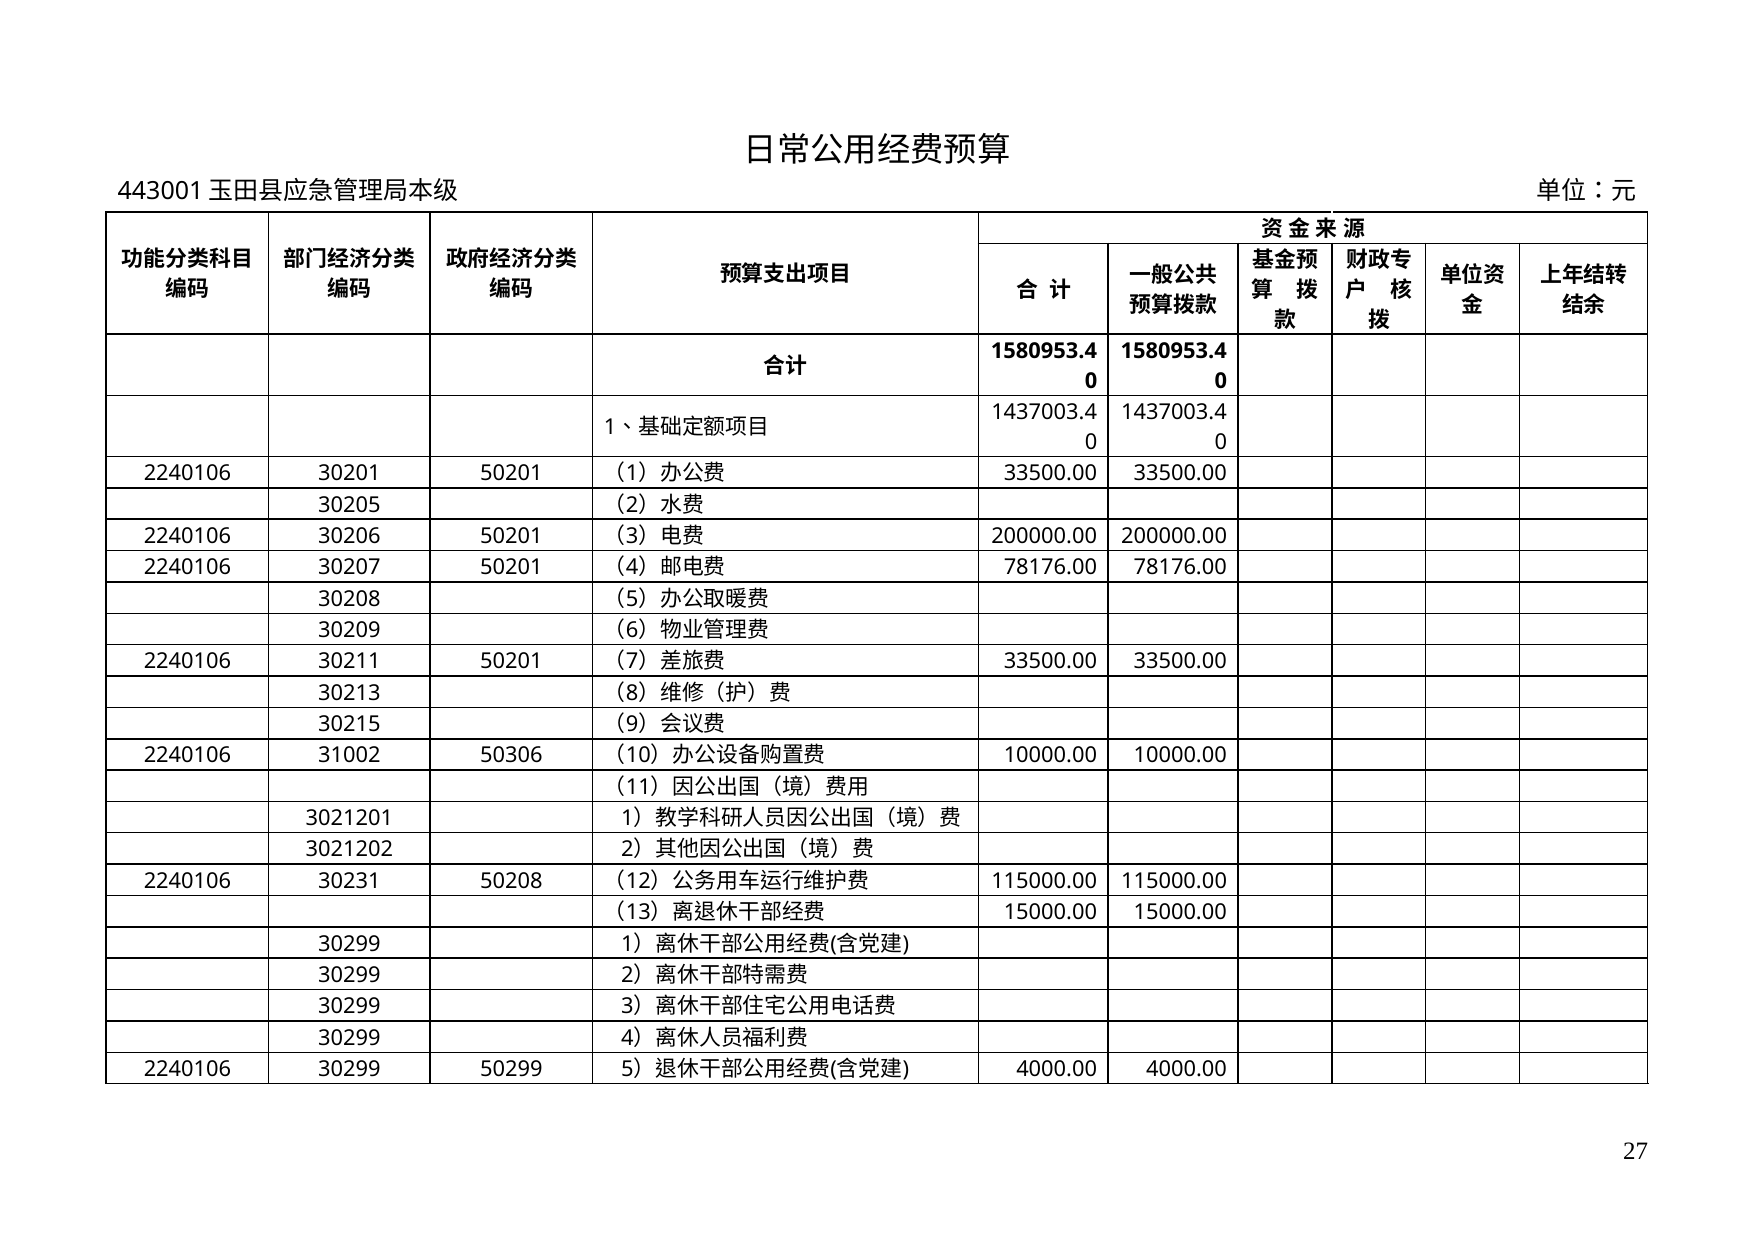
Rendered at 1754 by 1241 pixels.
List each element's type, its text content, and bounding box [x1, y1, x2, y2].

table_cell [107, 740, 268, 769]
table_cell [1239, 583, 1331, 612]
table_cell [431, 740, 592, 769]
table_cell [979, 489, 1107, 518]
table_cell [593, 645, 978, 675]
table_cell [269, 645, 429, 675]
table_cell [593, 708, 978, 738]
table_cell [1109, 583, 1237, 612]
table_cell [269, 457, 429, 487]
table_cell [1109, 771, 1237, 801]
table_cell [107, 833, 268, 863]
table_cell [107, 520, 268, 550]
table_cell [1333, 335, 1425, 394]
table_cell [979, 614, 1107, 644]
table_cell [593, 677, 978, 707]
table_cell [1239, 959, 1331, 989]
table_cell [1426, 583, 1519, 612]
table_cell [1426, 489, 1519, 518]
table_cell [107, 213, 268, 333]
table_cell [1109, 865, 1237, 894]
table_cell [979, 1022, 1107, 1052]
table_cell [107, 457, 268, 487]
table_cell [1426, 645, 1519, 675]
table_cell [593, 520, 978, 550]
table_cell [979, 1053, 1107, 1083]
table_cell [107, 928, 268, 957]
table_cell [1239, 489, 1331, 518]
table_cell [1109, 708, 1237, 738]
text 日常公用经费预算 [106, 142, 1648, 167]
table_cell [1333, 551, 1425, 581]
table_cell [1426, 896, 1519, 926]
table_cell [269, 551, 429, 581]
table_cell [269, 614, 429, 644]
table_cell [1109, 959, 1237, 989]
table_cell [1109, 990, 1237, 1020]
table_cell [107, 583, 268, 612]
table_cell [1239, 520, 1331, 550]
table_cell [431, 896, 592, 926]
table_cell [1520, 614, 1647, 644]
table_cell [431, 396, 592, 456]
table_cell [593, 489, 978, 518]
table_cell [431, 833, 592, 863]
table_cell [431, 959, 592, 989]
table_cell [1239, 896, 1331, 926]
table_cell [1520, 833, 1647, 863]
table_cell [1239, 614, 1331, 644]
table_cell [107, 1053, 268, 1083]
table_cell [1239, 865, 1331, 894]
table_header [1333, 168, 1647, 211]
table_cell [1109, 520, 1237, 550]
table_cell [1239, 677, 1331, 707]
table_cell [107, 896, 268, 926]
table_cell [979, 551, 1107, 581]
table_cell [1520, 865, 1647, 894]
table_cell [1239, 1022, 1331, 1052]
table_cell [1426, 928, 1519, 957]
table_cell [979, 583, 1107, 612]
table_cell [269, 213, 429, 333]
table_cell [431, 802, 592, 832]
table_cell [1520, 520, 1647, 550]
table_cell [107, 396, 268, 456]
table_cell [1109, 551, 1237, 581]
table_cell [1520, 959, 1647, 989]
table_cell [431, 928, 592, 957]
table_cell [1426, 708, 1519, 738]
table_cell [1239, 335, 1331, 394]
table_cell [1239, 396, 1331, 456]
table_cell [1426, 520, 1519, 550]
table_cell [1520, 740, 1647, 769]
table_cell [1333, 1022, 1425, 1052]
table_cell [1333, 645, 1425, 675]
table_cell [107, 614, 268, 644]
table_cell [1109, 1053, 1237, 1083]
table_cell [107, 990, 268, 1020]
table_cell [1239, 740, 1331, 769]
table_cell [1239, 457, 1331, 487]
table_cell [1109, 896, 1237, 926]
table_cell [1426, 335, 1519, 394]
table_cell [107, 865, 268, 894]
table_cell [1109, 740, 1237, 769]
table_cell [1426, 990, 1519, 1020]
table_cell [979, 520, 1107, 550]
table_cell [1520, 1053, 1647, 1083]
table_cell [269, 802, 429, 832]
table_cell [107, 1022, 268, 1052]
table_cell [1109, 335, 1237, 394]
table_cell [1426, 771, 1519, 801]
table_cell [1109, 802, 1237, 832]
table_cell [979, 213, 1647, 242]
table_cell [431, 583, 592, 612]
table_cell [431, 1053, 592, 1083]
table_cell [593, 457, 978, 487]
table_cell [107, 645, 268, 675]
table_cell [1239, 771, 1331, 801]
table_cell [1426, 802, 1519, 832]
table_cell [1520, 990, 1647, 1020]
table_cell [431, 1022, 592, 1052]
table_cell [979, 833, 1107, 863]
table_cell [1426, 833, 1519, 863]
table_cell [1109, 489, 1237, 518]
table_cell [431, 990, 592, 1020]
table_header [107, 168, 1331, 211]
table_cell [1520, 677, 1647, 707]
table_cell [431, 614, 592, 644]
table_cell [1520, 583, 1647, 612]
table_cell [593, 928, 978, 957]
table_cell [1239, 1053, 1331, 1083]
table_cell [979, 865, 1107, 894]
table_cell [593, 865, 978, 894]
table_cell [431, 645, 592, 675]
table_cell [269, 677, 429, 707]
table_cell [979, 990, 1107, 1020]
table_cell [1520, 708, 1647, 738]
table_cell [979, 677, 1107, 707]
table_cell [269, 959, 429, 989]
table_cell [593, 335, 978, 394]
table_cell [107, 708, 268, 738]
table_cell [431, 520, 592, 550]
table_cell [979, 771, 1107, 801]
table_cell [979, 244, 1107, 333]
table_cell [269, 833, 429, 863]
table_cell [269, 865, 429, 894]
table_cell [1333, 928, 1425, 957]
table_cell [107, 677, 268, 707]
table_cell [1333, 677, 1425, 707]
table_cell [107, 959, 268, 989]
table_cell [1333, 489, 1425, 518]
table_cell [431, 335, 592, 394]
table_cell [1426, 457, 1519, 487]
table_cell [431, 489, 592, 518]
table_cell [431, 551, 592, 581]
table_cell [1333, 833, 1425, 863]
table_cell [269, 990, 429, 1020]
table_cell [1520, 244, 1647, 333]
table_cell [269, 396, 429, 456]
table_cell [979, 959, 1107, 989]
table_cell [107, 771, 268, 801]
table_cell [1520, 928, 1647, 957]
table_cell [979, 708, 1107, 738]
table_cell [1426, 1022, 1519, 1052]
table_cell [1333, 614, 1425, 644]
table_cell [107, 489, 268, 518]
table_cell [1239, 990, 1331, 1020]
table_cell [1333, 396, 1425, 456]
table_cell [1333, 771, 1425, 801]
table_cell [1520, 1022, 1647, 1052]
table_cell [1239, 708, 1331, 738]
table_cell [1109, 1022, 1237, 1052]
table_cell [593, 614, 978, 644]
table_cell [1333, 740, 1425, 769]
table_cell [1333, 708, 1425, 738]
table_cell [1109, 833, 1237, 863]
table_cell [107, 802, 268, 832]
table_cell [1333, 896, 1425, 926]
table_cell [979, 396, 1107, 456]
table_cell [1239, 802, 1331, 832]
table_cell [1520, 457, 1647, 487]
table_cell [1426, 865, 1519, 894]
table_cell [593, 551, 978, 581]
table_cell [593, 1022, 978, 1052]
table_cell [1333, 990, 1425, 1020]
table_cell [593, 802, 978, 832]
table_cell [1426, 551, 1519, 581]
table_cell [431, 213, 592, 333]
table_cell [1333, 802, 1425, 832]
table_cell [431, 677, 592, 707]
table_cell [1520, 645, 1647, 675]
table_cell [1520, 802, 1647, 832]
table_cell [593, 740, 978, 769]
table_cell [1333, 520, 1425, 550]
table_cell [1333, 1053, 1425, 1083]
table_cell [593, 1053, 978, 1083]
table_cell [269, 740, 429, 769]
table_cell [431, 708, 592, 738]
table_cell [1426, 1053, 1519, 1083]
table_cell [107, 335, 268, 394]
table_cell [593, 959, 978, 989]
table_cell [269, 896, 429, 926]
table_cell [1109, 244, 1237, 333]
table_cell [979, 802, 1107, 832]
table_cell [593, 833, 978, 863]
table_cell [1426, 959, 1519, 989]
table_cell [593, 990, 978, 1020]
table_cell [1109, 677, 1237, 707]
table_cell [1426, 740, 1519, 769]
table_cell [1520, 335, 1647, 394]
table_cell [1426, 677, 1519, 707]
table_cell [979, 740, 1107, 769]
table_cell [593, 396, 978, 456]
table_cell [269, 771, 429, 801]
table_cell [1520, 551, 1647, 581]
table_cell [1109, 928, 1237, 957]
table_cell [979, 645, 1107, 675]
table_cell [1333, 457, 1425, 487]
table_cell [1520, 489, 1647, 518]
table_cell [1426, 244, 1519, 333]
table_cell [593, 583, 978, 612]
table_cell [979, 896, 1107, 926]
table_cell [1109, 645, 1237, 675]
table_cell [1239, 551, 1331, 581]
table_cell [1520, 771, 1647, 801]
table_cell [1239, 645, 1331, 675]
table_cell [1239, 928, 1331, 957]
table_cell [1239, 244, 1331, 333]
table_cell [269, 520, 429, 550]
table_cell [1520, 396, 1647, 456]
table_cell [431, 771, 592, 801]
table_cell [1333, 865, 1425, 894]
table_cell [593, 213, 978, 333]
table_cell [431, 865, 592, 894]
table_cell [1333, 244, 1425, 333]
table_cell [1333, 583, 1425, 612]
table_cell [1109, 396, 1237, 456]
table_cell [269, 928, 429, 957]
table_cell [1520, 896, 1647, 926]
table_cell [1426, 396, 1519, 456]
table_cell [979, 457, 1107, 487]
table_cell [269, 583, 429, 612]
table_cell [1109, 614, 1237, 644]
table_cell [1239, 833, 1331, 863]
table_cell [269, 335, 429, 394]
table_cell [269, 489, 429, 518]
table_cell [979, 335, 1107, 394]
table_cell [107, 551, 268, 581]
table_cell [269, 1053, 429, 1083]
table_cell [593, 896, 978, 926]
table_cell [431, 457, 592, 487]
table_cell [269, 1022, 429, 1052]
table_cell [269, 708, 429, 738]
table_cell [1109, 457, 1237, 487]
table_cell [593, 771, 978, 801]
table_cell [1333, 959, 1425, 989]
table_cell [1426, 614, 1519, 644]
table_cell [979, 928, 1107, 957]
